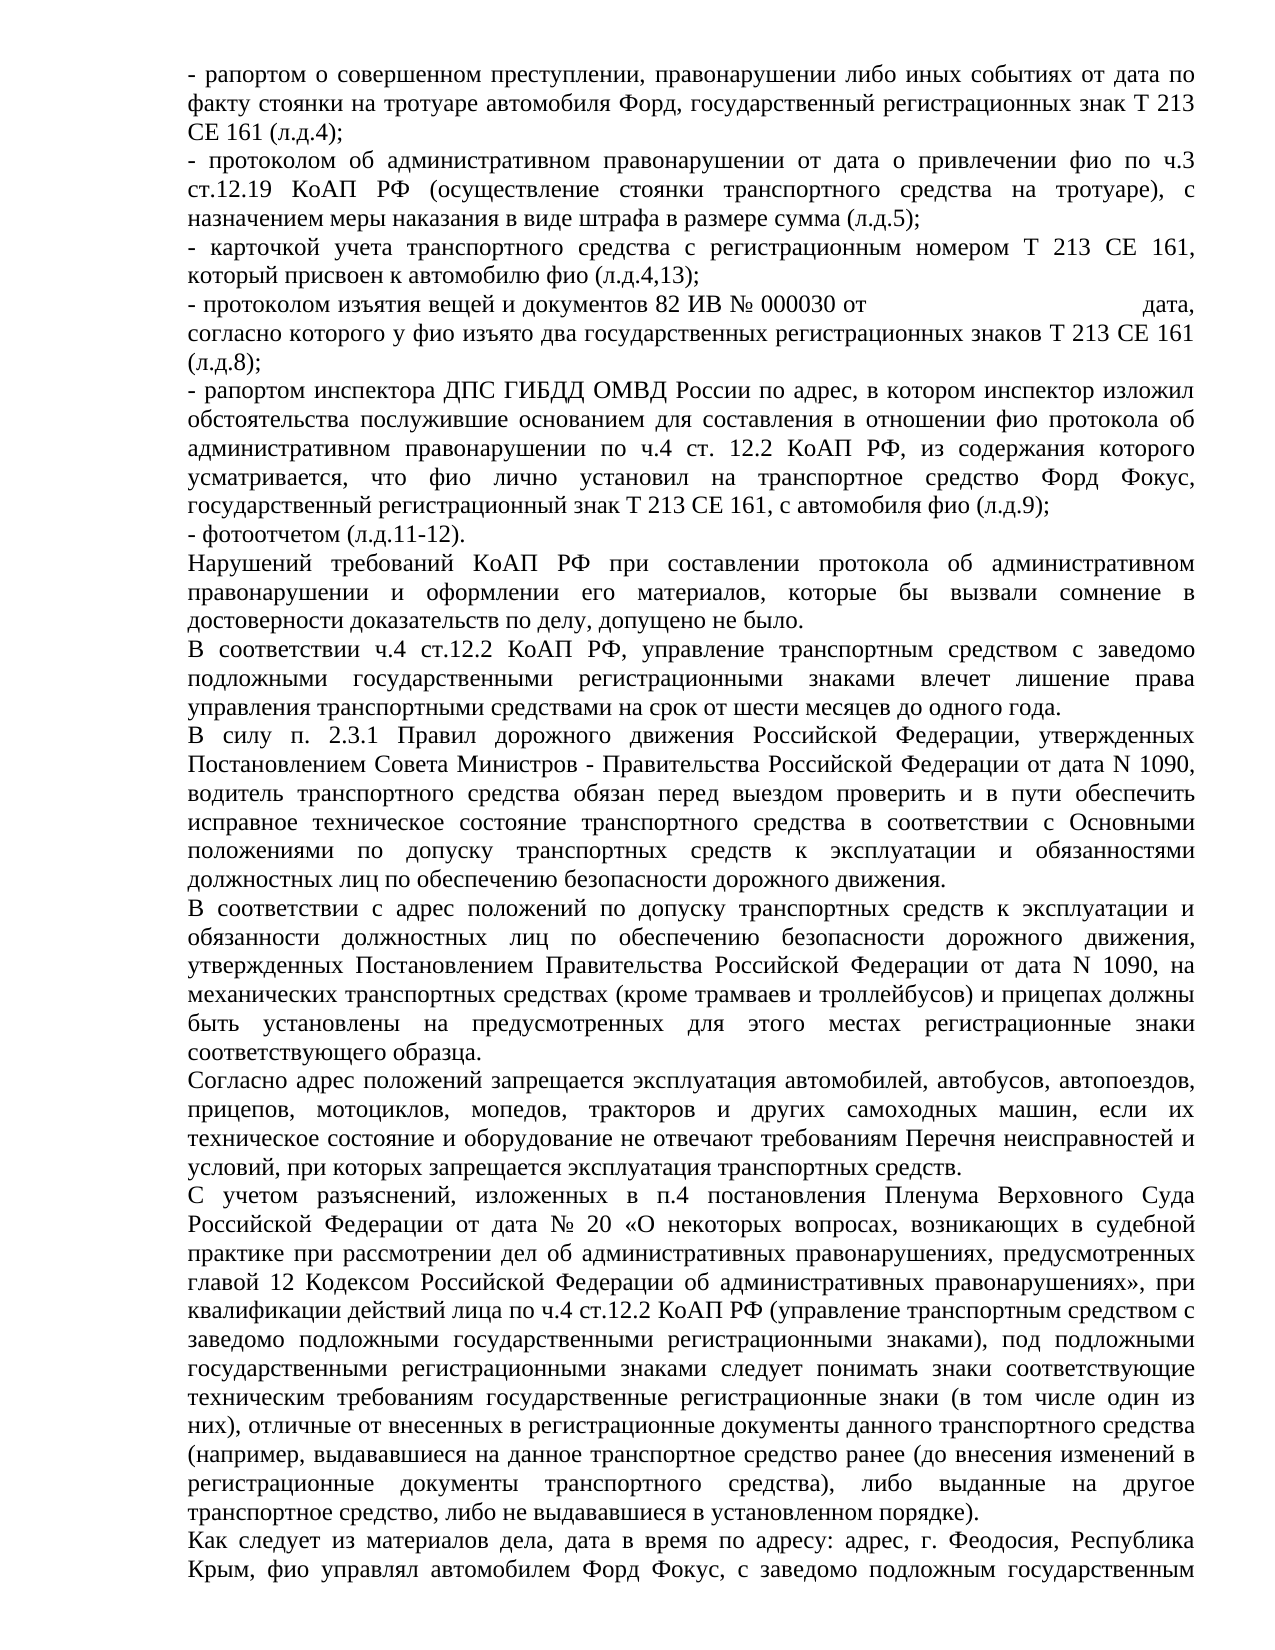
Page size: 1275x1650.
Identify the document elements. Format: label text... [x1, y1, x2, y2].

text - рапортом о совершенном преступлении, правонарушении либо иных событиях от дата по факту стоянки на тротуаре автомобиля Форд, государственный регистрационных знак Т 213 СЕ 161 (л.д.4); [187, 59, 1196, 145]
text Нарушений требований КоАП РФ при составлении протокола об административном правонарушении и оформлении его материалов, которые бы вызвали сомнение в достоверности доказательств по делу, допущено не было. [187, 548, 1196, 634]
text - протоколом об административном правонарушении от дата о привлечении фио по ч.3 ст.12.19 КоАП РФ (осуществление стоянки транспортного средства на тротуаре), с назначением меры наказания в виде штрафа в размере сумма (л.д.5); [187, 145, 1196, 232]
text В соответствии с адрес положений по допуску транспортных средств к эксплуатации и обязанности должностных лиц по обеспечению безопасности дорожного движения, утвержденных Постановлением Правительства Российской Федерации от дата N 1090, на механических транспортных средствах (кроме трамваев и троллейбусов) и прицепах должны быть установлены на предусмотренных для этого местах регистрационные знаки соответствующего образца. [187, 893, 1196, 1065]
text - протоколом изъятия вещей и документов 82 ИВ № 000030 от дата, согласно которого у фио изъято два государственных регистрационных знаков Т 213 СЕ 161 (л.д.8); [187, 289, 1196, 375]
text - фотоотчетом (л.д.11-12). [187, 519, 1196, 548]
text Согласно адрес положений запрещается эксплуатация автомобилей, автобусов, автопоездов, прицепов, мотоциклов, мопедов, тракторов и других самоходных машин, если их техническое состояние и оборудование не отвечают требованиям Перечня неисправностей и условий, при которых запрещается эксплуатация транспортных средств. [187, 1065, 1196, 1180]
text С учетом разъяснений, изложенных в п.4 постановления Пленума Верховного Суда Российской Федерации от дата № 20 «О некоторых вопросах, возникающих в судебной практике при рассмотрении дел об административных правонарушениях, предусмотренных главой 12 Кодексом Российской Федерации об административных правонарушениях», при квалификации действий лица по ч.4 ст.12.2 КоАП РФ (управление транспортным средством с заведомо подложными государственными регистрационными знаками), под подложными государственными регистрационными знаками следует понимать знаки соответствующие техническим требованиям государственные регистрационные знаки (в том числе один из них), отличные от внесенных в регистрационные документы данного транспортного средства (например, выдававшиеся на данное транспортное средство ранее (до внесения изменений в регистрационные документы транспортного средства), либо выданные на другое транспортное средство, либо не выдававшиеся в установленном порядке). [187, 1180, 1196, 1525]
text - карточкой учета транспортного средства с регистрационным номером Т 213 СЕ 161, который присвоен к автомобилю фио (л.д.4,13); [187, 232, 1196, 289]
text В силу п. 2.3.1 Правил дорожного движения Российской Федерации, утвержденных Постановлением Совета Министров - Правительства Российской Федерации от дата N 1090, водитель транспортного средства обязан перед выездом проверить и в пути обеспечить исправное техническое состояние транспортного средства в соответствии с Основными положениями по допуску транспортных средств к эксплуатации и обязанностями должностных лиц по обеспечению безопасности дорожного движения. [187, 720, 1196, 893]
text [187, 1525, 1196, 1583]
text В соответствии ч.4 ст.12.2 КоАП РФ, управление транспортным средством с заведомо подложными государственными регистрационными знаками влечет лишение права управления транспортными средствами на срок от шести месяцев до одного года. [187, 634, 1196, 720]
text - рапортом инспектора ДПС ГИБДД ОМВД России по адрес, в котором инспектор изложил обстоятельства послужившие основанием для составления в отношении фио протокола об административном правонарушении по ч.4 ст. 12.2 КоАП РФ, из содержания которого усматривается, что фио лично установил на транспортное средство Форд Фокус, государственный регистрационный знак Т 213 СЕ 161, с автомобиля фио (л.д.9); [187, 375, 1196, 519]
